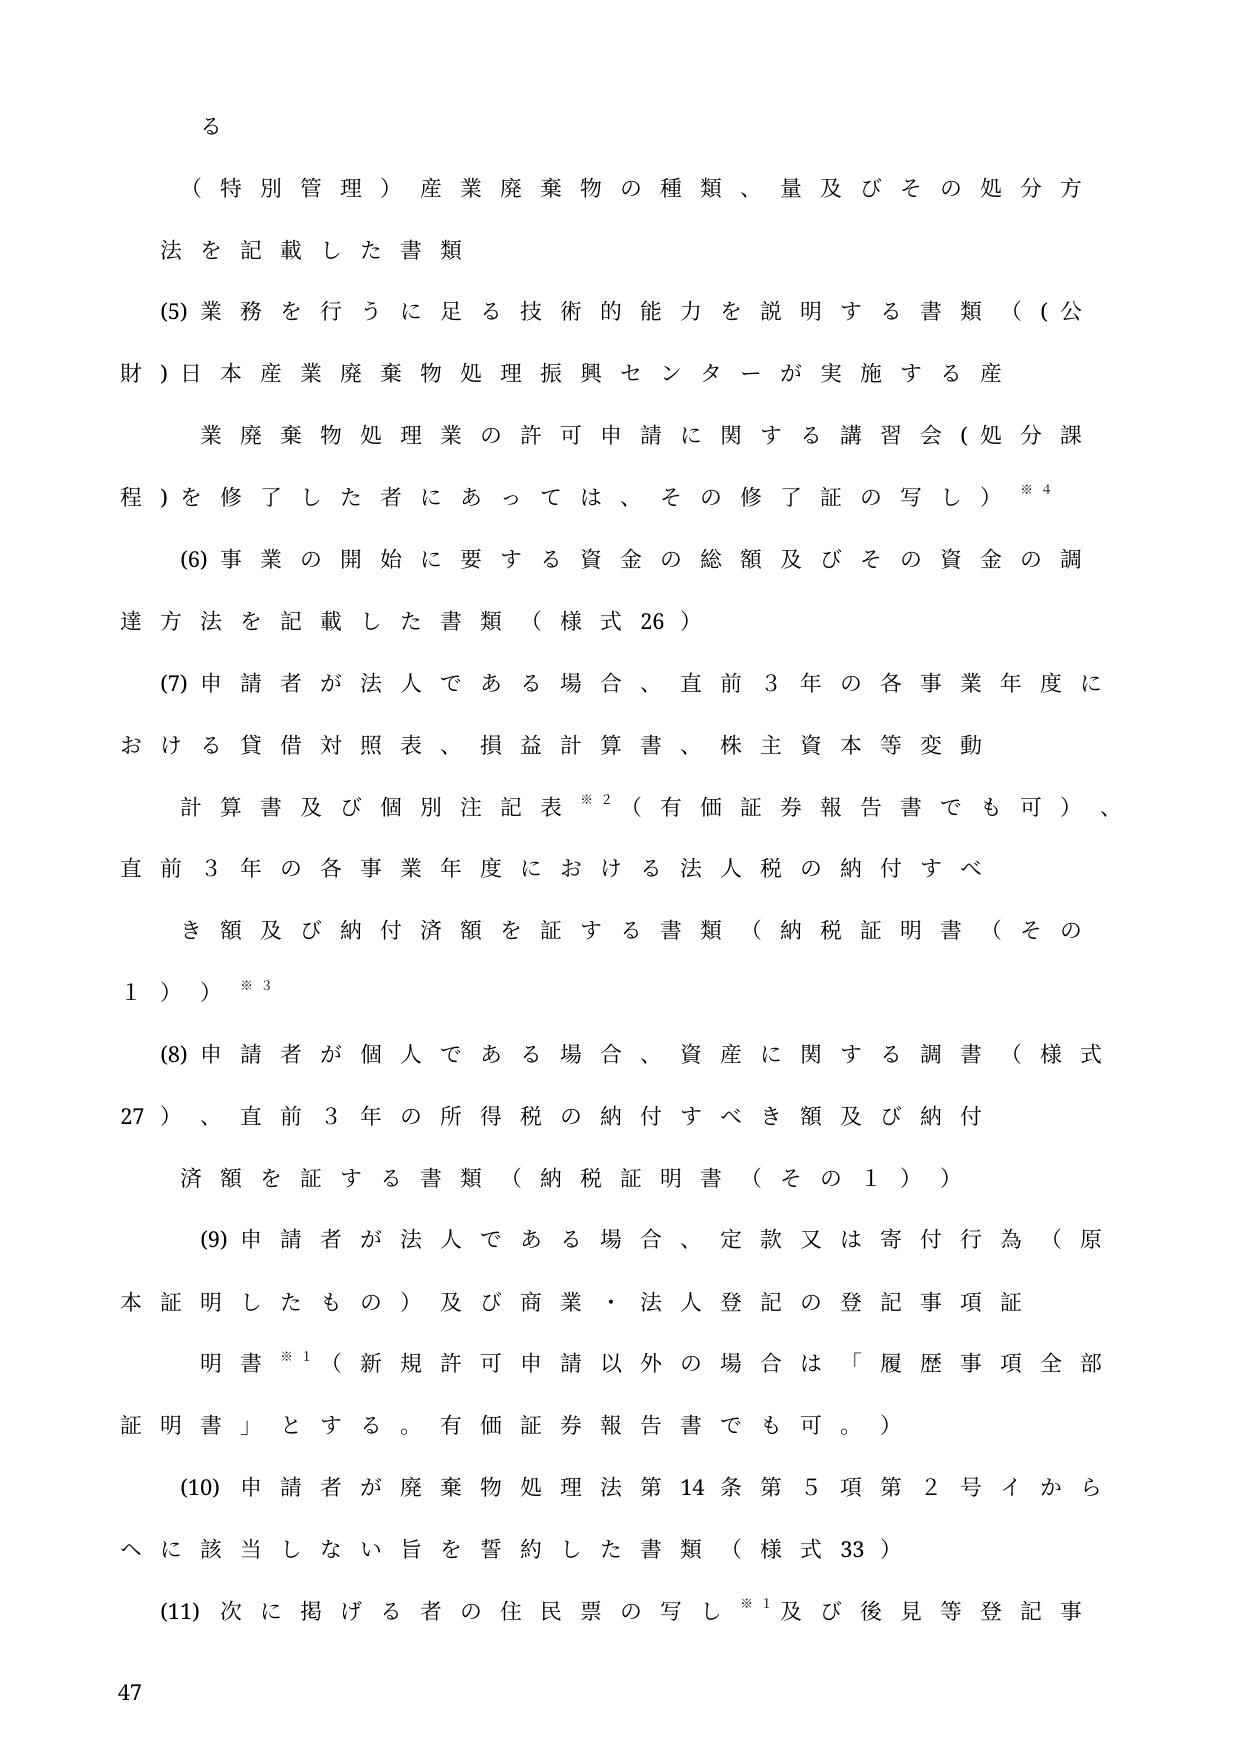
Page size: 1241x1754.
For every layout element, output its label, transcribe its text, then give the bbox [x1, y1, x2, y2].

text (7) 申請者が法人である場合、直前３年の各事業年度における貸借対照表、損益計算書、株主資本等変動 [120, 651, 1120, 774]
text (5) 業務を行うに足る技術的能力を説明する書類（(公財)日本産業廃棄物処理振興センターが実施する産 [120, 279, 1120, 403]
text （特別管理）産業廃棄物の種類、量及びその処分方法を記載した書類 [150, 156, 1120, 279]
text 計算書及び個別注記表※２（有価証券報告書でも可）、直前３年の各事業年度における法人税の納付すべ [120, 774, 1120, 898]
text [149, 1579, 1120, 1641]
text (9) 申請者が法人である場合、定款又は寄付行為（原本証明したもの）及び商業・法人登記の登記事項証 [120, 1208, 1120, 1331]
text (8) 申請者が個人である場合、資産に関する調書（様式27）、直前３年の所得税の納付すべき額及び納付 [120, 1022, 1120, 1146]
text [160, 94, 1120, 156]
text 明書※１（新規許可申請以外の場合は「履歴事項全部証明書」とする。有価証券報告書でも可。） [120, 1331, 1120, 1455]
text き額及び納付済額を証する書類（納税証明書（その１））※３ [120, 898, 1120, 1022]
text (6) 事業の開始に要する資金の総額及びその資金の調達方法を記載した書類（様式26） [120, 527, 1120, 651]
text (10) 申請者が廃棄物処理法第14条第５項第２号イからヘに該当しない旨を誓約した書類（様式33） [120, 1455, 1120, 1579]
text 済額を証する書類（納税証明書（その１）） [120, 1146, 1120, 1208]
text 業廃棄物処理業の許可申請に関する講習会(処分課程)を修了した者にあっては、その修了証の写し）※４ [120, 403, 1120, 527]
